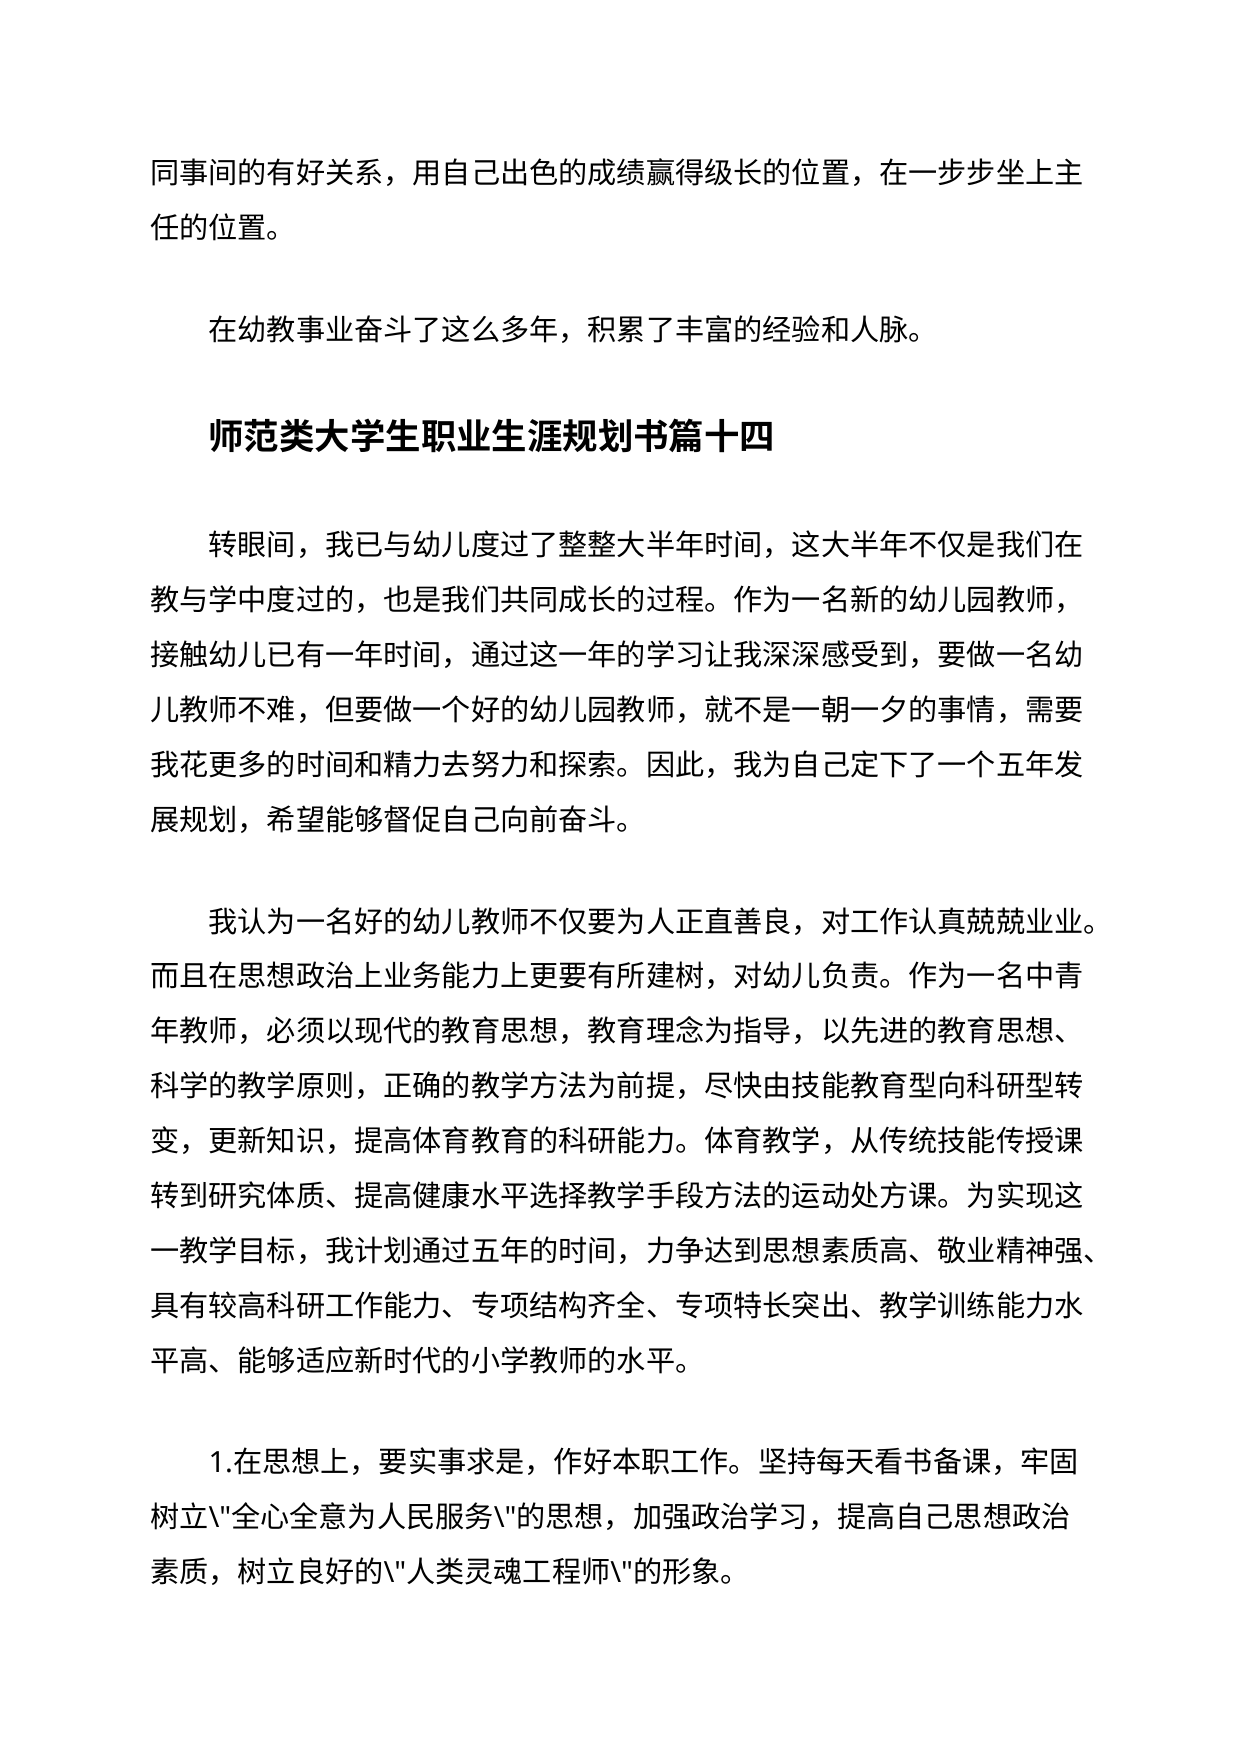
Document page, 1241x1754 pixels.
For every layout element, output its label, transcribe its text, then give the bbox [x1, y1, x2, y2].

text 转眼间，我已与幼儿度过了整整大半年时间，这大半年不仅是我们在教与学中度过的，也是我们共同成长的过程。作为一名新的幼儿园教师，接触幼儿已有一年时间，通过这一年的学习让我深深感受到，要做一名幼儿教师不难，但要做一个好的幼儿园教师，就不是一朝一夕的事情，需要我花更多的时间和精力去努力和探索。因此，我为自己定下了一个五年发展规划，希望能够督促自己向前奋斗。 [150, 522, 1090, 839]
text 1.在思想上，要实事求是，作好本职工作。坚持每天看书备课，牢固树立\"全心全意为人民服务\"的思想，加强政治学习，提高自己思想政治素质，树立良好的\"人类灵魂工程师\"的形象。 [150, 1439, 1090, 1591]
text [150, 150, 1090, 247]
text 在幼教事业奋斗了这么多年，积累了丰富的经验和人脉。 [150, 307, 1090, 349]
text 师范类大学生职业生涯规划书篇十四 [150, 408, 1090, 460]
text 我认为一名好的幼儿教师不仅要为人正直善良，对工作认真兢兢业业。而且在思想政治上业务能力上更要有所建树，对幼儿负责。作为一名中青年教师，必须以现代的教育思想，教育理念为指导，以先进的教育思想、科学的教学原则，正确的教学方法为前提，尽快由技能教育型向科研型转变，更新知识，提高体育教育的科研能力。体育教学，从传统技能传授课转到研究体质、提高健康水平选择教学手段方法的运动处方课。为实现这一教学目标，我计划通过五年的时间，力争达到思想素质高、敬业精神强、具有较高科研工作能力、专项结构齐全、专项特长突出、教学训练能力水平高、能够适应新时代的小学教师的水平。 [150, 898, 1090, 1379]
